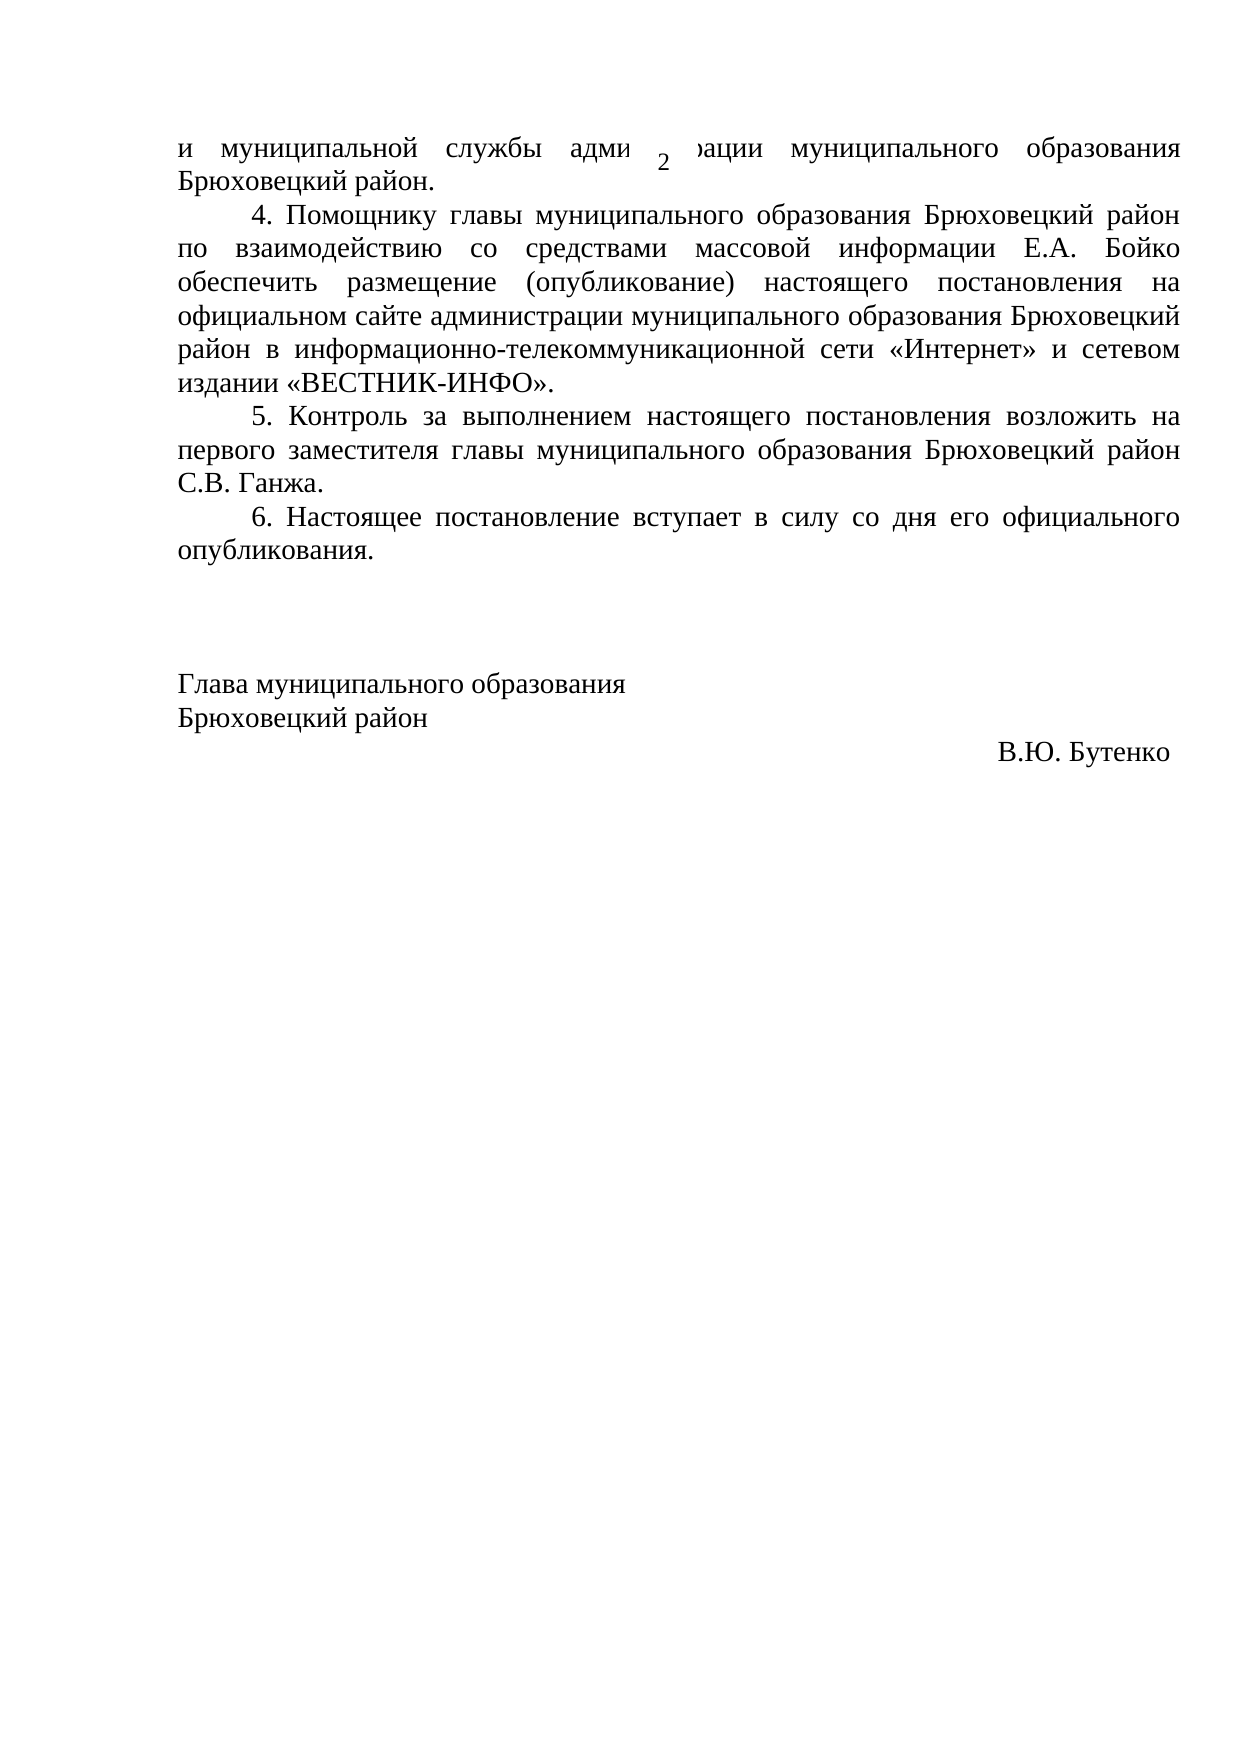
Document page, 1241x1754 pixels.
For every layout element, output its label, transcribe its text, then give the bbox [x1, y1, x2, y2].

text 5. Контроль за выполнением настоящего постановления возложить на первого заместителя главы муниципального образования Брюховецкий район С.В. Ганжа. [177, 398, 1181, 499]
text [177, 130, 1181, 197]
text 6. Настоящее постановление вступает в силу со дня его официального опубликования. [177, 499, 1181, 566]
table_header Глава муниципального образования Брюховецкий район [166, 667, 650, 901]
text 4. Помощнику главы муниципального образования Брюховецкий район по взаимодействию со средствами массовой информации Е.А. Бойко обеспечить размещение (опубликование) настоящего постановления на официальном сайте администрации муниципального образования Брюховецкий район в информационно-телекоммуникационной сети «Интернет» и сетевом издании «ВЕСТНИК-ИНФО». [177, 197, 1181, 398]
table_header В.Ю. Бутенко [650, 667, 1181, 901]
